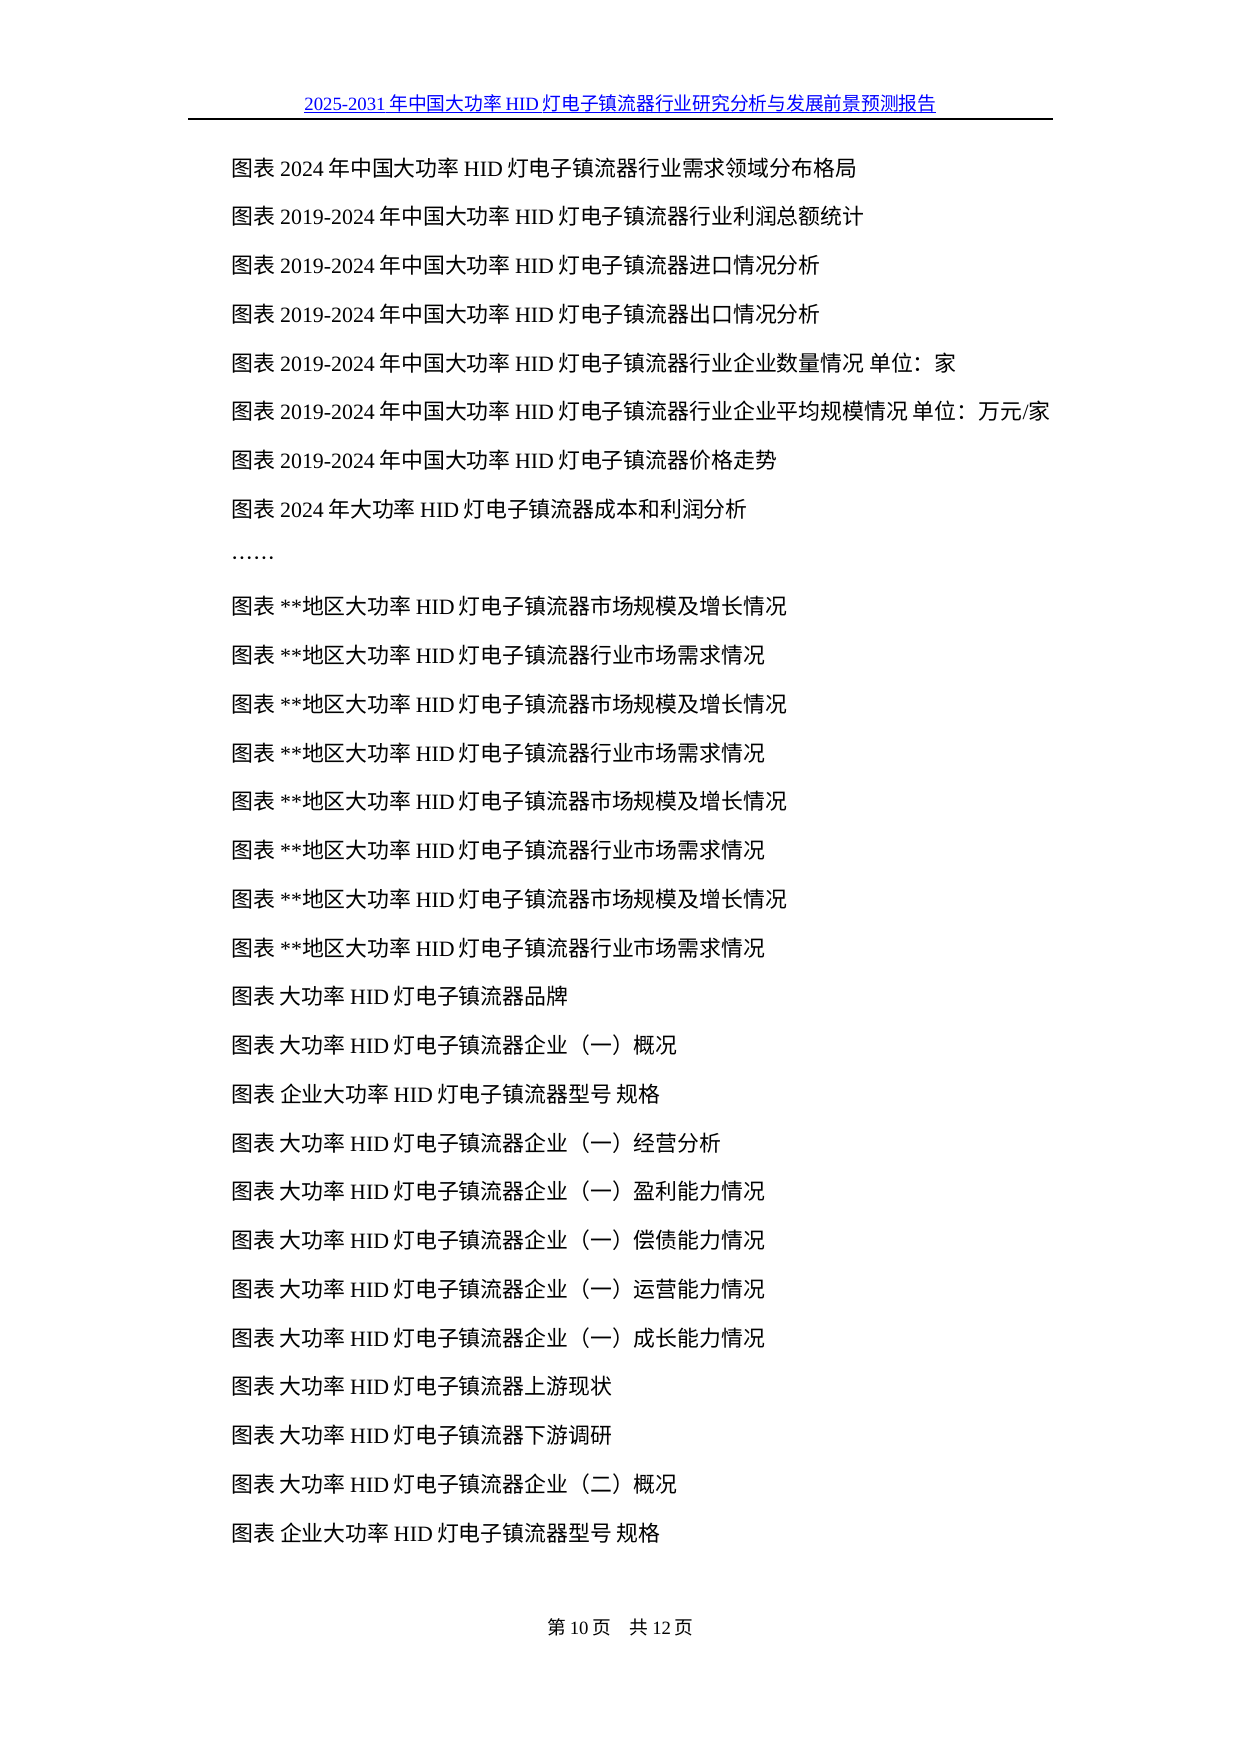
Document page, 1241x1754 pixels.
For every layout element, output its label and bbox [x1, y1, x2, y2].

text [187, 150, 1053, 1548]
